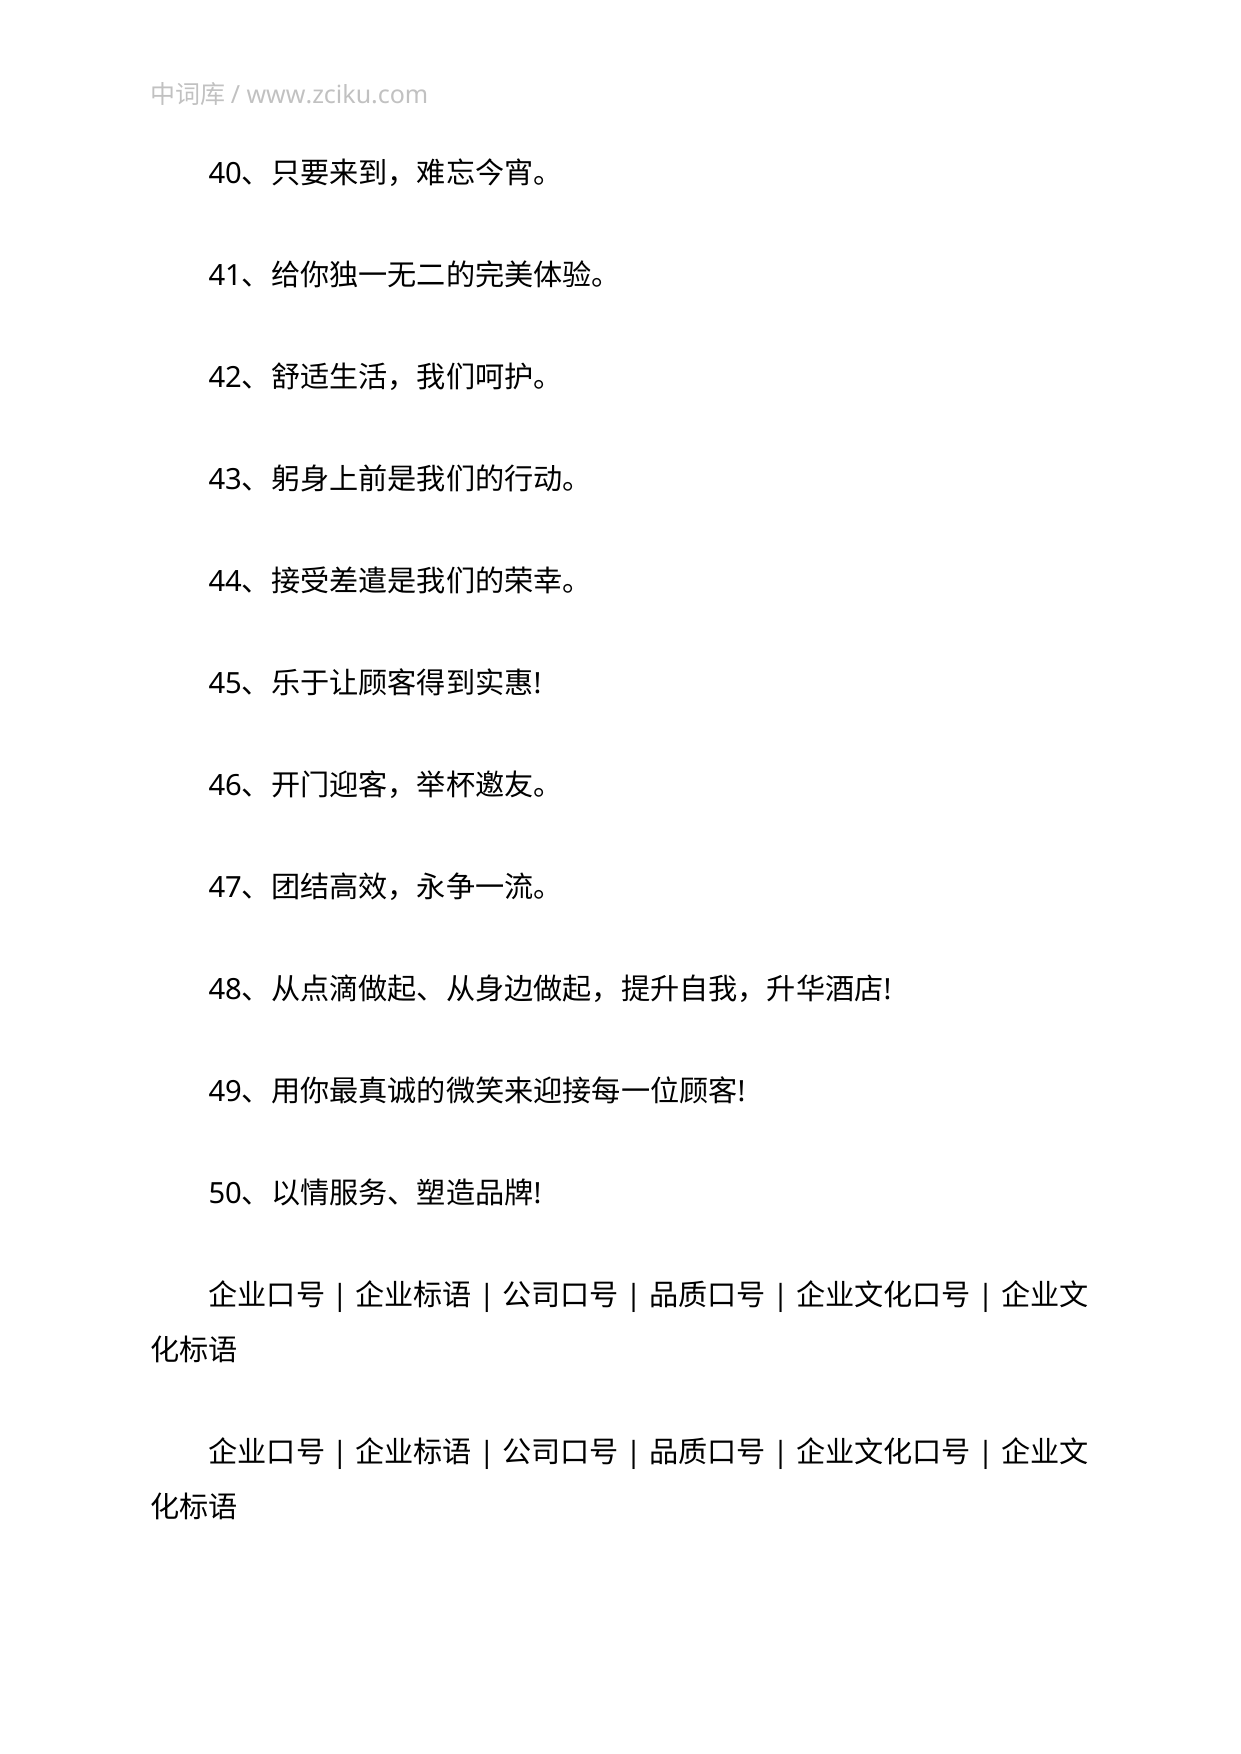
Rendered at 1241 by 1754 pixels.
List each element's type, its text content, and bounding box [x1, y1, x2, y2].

text 50、以情服务、塑造品牌! [150, 1170, 1090, 1212]
text 40、只要来到，难忘今宵。 [150, 150, 1090, 192]
text 43、躬身上前是我们的行动。 [150, 456, 1090, 498]
text 46、开门迎客，举杯邀友。 [150, 762, 1090, 804]
text 企业口号 | 企业标语 | 公司口号 | 品质口号 | 企业文化口号 | 企业文化标语 [150, 1272, 1090, 1369]
text 48、从点滴做起、从身边做起，提升自我，升华酒店! [150, 966, 1090, 1008]
text 49、用你最真诚的微笑来迎接每一位顾客! [150, 1068, 1090, 1110]
text 45、乐于让顾客得到实惠! [150, 660, 1090, 702]
text 41、给你独一无二的完美体验。 [150, 252, 1090, 294]
text 47、团结高效，永争一流。 [150, 864, 1090, 906]
text 44、接受差遣是我们的荣幸。 [150, 558, 1090, 600]
text 企业口号 | 企业标语 | 公司口号 | 品质口号 | 企业文化口号 | 企业文化标语 [150, 1428, 1090, 1526]
text 42、舒适生活，我们呵护。 [150, 354, 1090, 396]
